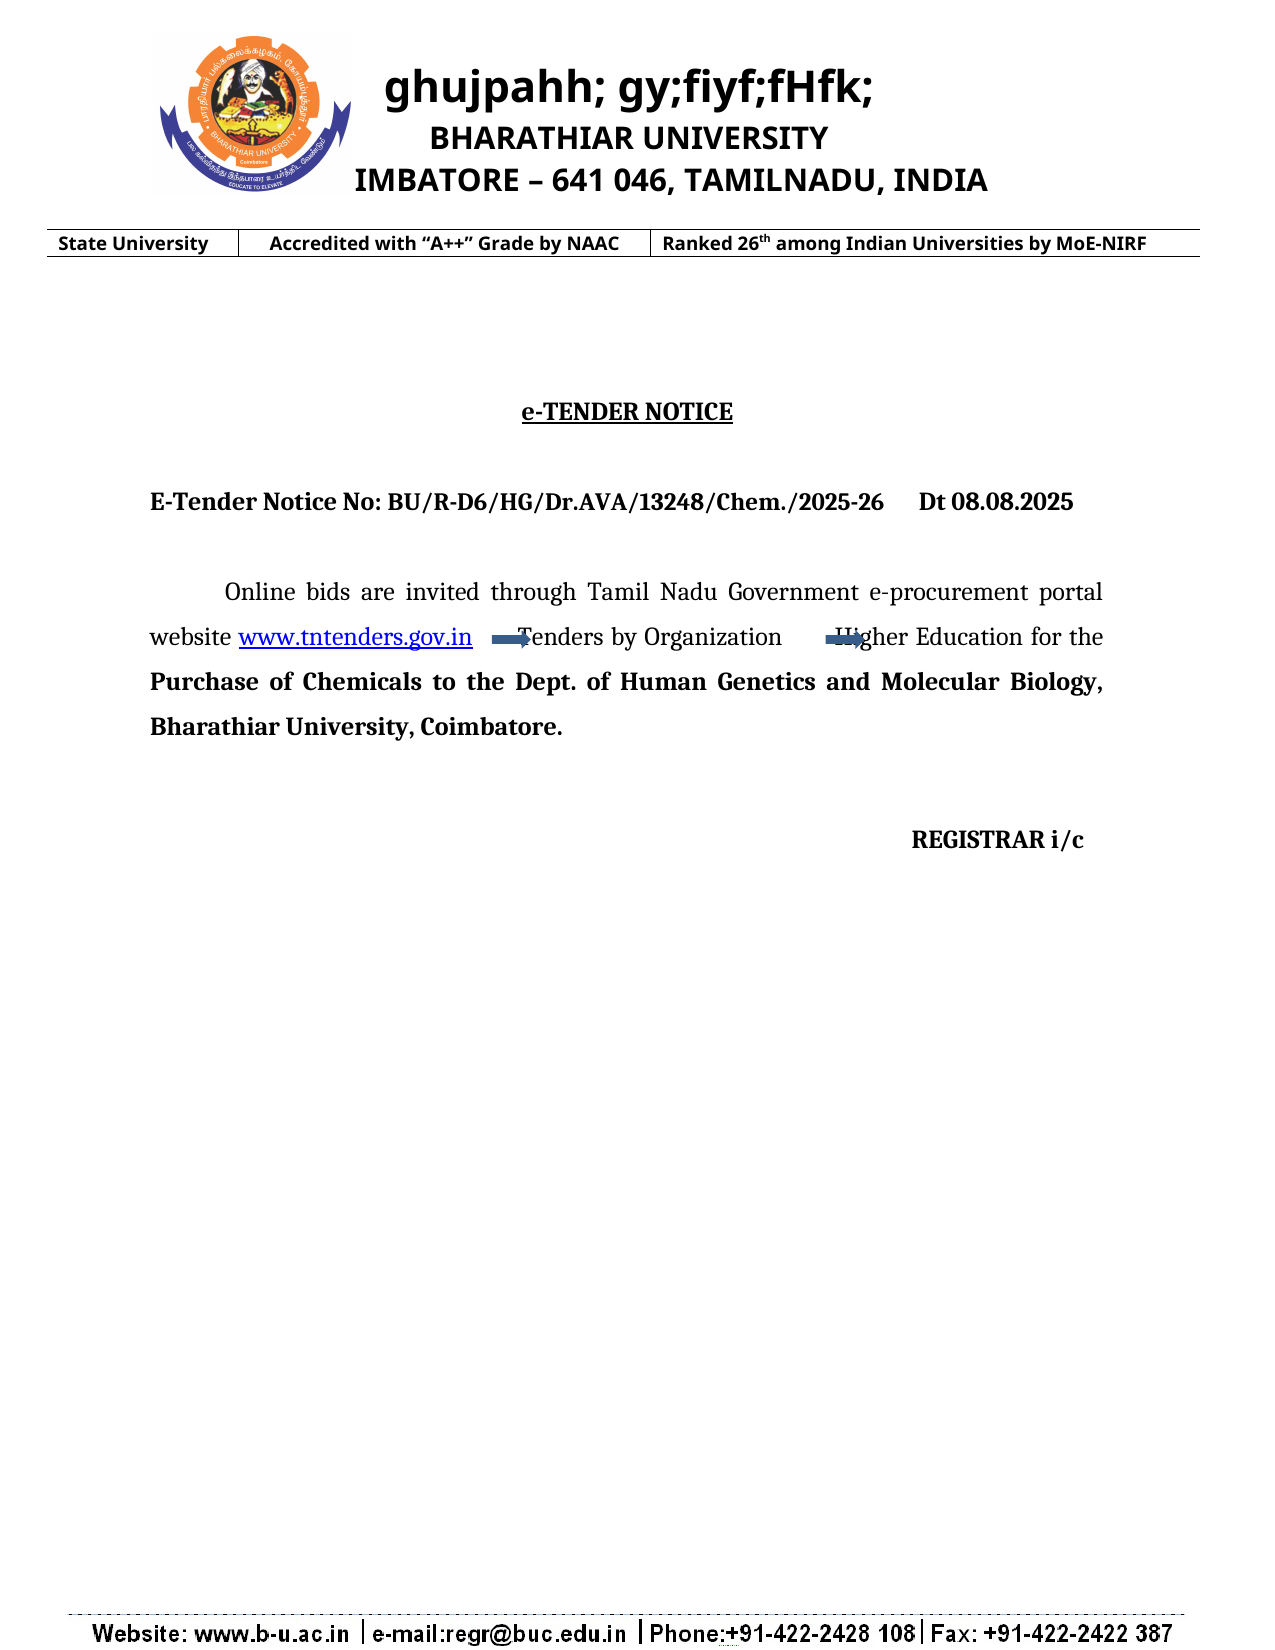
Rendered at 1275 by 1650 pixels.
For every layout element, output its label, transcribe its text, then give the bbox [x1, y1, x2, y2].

text e-TENDER NOTICE [150, 397, 1104, 427]
picture [153, 33, 354, 196]
subtitle E-Tender Notice No: BU/R-D6/HG/Dr.AVA/13248/Chem./2025-26 Dt 08.08.2025 [150, 487, 1166, 517]
subtitle Online bids are invited through Tamil Nadu Government e-procurement portal website www.tntenders.gov.in Tenders by Organization Higher Education for the Purchase of Chemicals to the Dept. of Human Genetics and Molecular Biology, Bharathiar University, Coimbatore. [150, 577, 1104, 742]
picture [67, 1614, 1188, 1646]
text REGISTRAR i/c [900, 825, 1107, 855]
